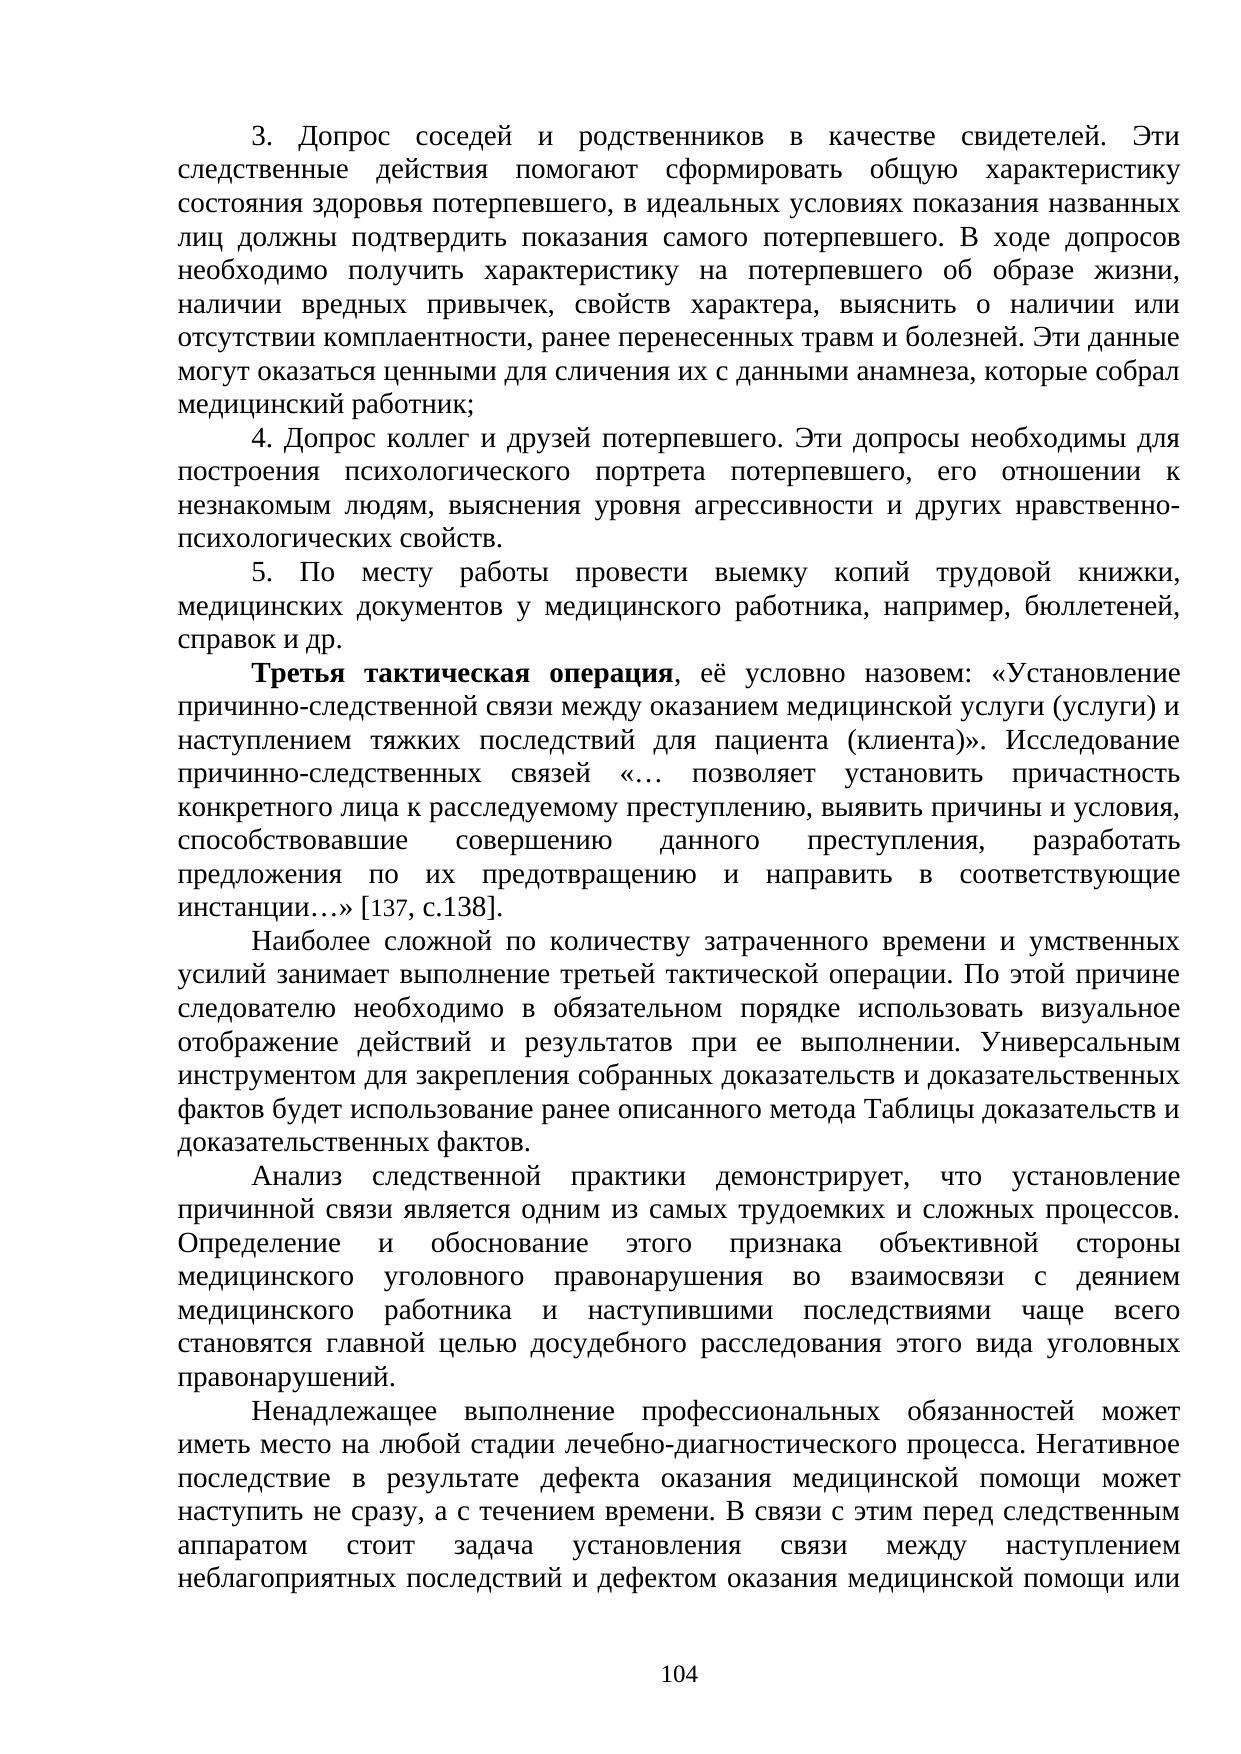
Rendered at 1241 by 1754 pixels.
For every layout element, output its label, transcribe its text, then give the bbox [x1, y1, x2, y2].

text Наиболее сложной по количеству затраченного времени и умственных усилий занимает выполнение третьей тактической операции. По этой причине следователю необходимо в обязательном порядке использовать визуальное отображение действий и результатов при ее выполнении. Универсальным инструментом для закрепления собранных доказательств и доказательственных фактов будет использование ранее описанного метода Таблицы доказательств и доказательственных фактов. [177, 923, 1181, 1158]
text Третья тактическая операция, её условно назовем: «Установление причинно-следственной связи между оказанием медицинской услуги (услуги) и наступлением тяжких последствий для пациента (клиента)». Исследование причинно-следственных связей «… позволяет установить причастность конкретного лица к расследуемому преступлению, выявить причины и условия, способствовавшие совершению данного преступления, разработать предложения по их предотвращению и направить в соответствующие инстанции…» [, с.138]. [177, 655, 1181, 923]
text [177, 1393, 1181, 1594]
text Анализ следственной практики демонстрирует, что установление причинной связи является одним из самых трудоемких и сложных процессов. Определение и обоснование этого признака объективной стороны медицинского уголовного правонарушения во взаимосвязи с деянием медицинского работника и наступившими последствиями чаще всего становятся главной целью досудебного расследования этого вида уголовных правонарушений. [177, 1158, 1181, 1393]
text 3. Допрос соседей и родственников в качестве свидетелей. Эти следственные действия помогают сформировать общую характеристику состояния здоровья потерпевшего, в идеальных условиях показания названных лиц должны подтвердить показания самого потерпевшего. В ходе допросов необходимо получить характеристику на потерпевшего об образе жизни, наличии вредных привычек, свойств характера, выяснить о наличии или отсутствии комплаентности, ранее перенесенных травм и болезней. Эти данные могут оказаться ценными для сличения их с данными анамнеза, которые собрал медицинский работник; [177, 118, 1181, 420]
text 4. Допрос коллег и друзей потерпевшего. Эти допросы необходимы для построения психологического портрета потерпевшего, его отношении к незнакомым людям, выяснения уровня агрессивности и других нравственно-психологических свойств. [177, 420, 1181, 554]
text 5. По месту работы провести выемку копий трудовой книжки, медицинских документов у медицинского работника, например, бюллетеней, справок и др. [177, 554, 1181, 655]
